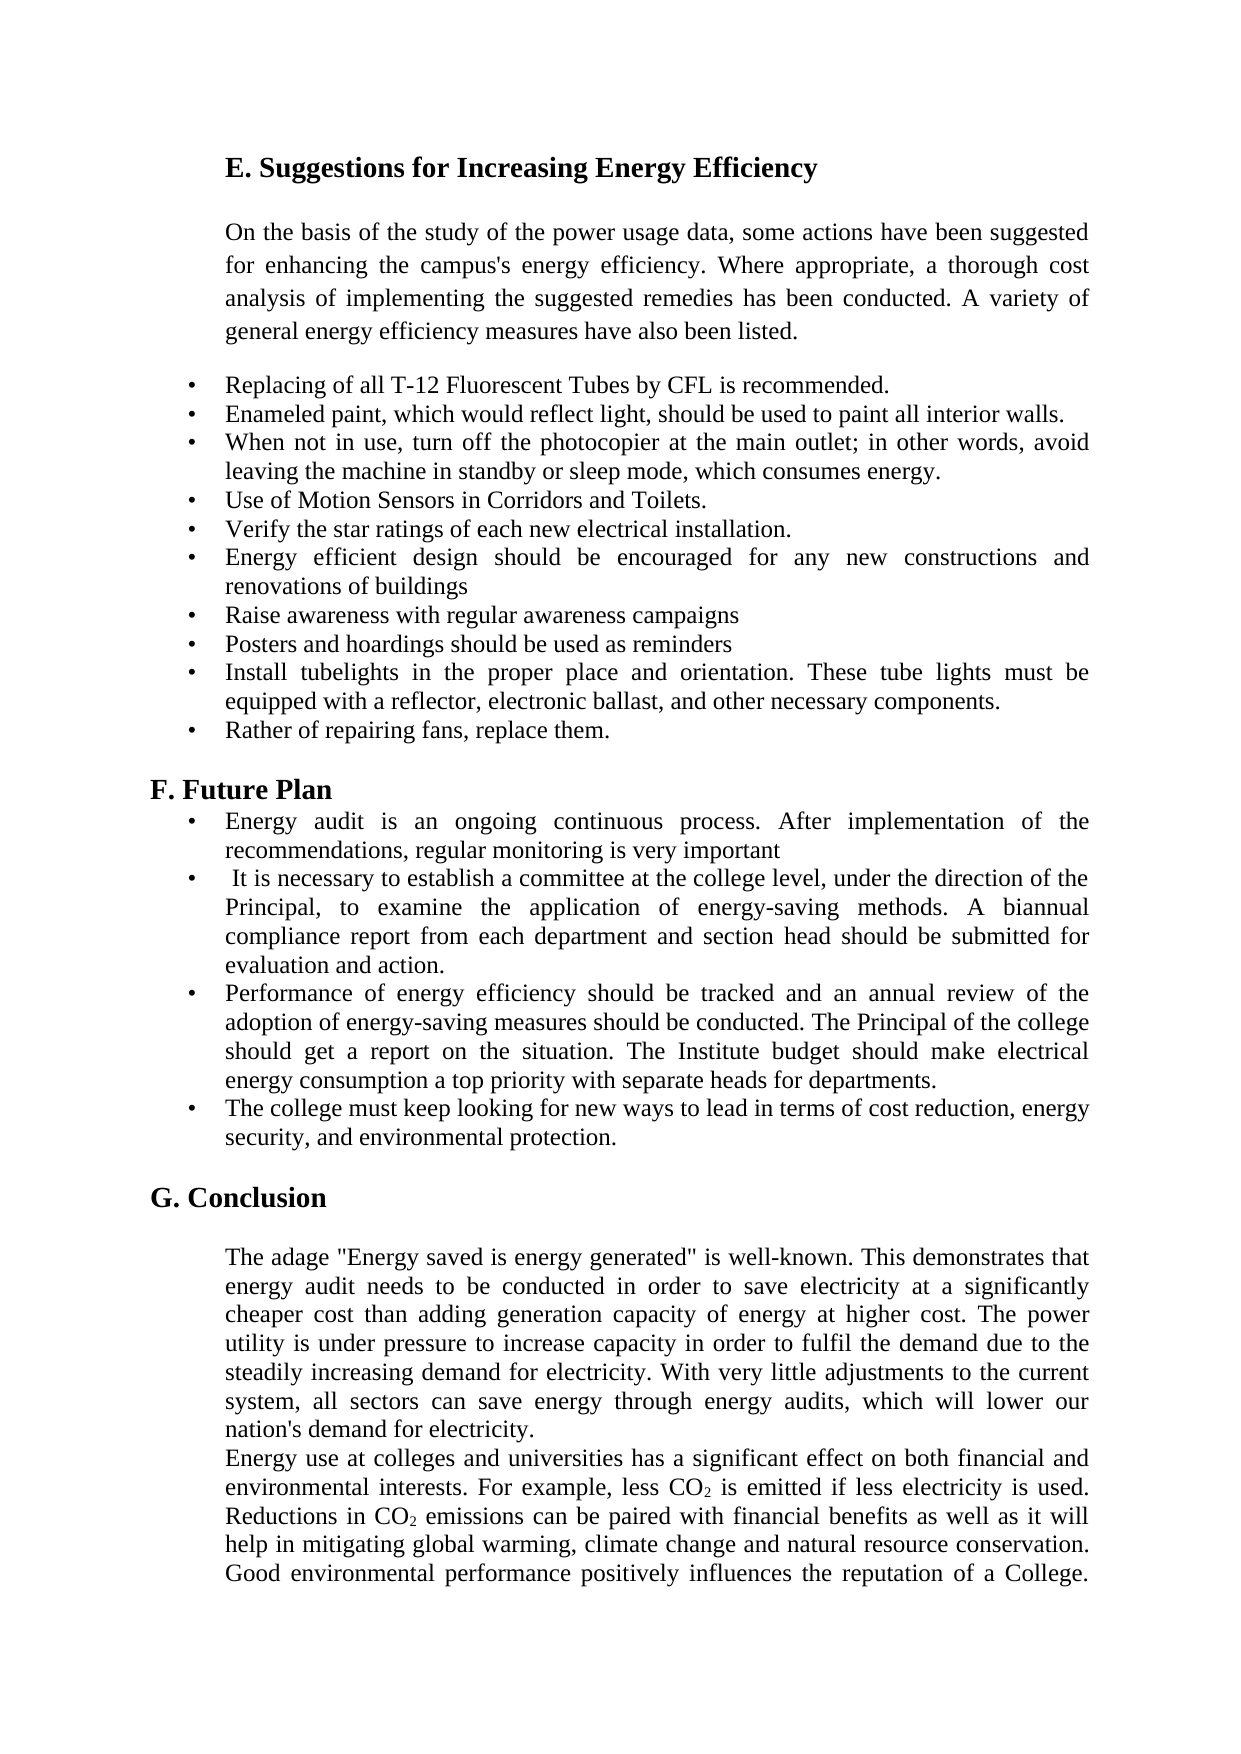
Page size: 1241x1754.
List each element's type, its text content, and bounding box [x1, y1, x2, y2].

list Rather of repairing fans, replace them. [187, 715, 1090, 744]
list Energy audit is an ongoing continuous process. After implementation of the recommendations, regular monitoring is very important [187, 806, 1090, 863]
list Replacing of all T-12 Fluorescent Tubes by CFL is recommended. [187, 370, 1090, 399]
list When not in use, turn off the photocopier at the main outlet; in other words, avoid leaving the machine in standby or sleep mode, which consumes energy. [187, 427, 1090, 485]
list Install tubelights in the proper place and orientation. These tube lights must be equipped with a reflector, electronic ballast, and other necessary components. [187, 657, 1090, 715]
text E. Suggestions for Increasing Energy Efficiency [225, 150, 1090, 183]
text F. Future Plan [150, 772, 1090, 806]
list Posters and hoardings should be used as reminders [187, 629, 1090, 657]
list The college must keep looking for new ways to lead in terms of cost reduction, energy security, and environmental protection. [187, 1093, 1090, 1151]
list On the basis of the study of the power usage data, some actions have been suggested for enhancing the campus's energy efficiency. Where appropriate, a thorough cost analysis of implementing the suggested remedies has been conducted. A variety of general energy efficiency measures have also been listed. [225, 217, 1090, 345]
list Performance of energy efficiency should be tracked and an annual review of the adoption of energy-saving measures should be conducted. The Principal of the college should get a report on the situation. The Institute budget should make electrical energy consumption a top priority with separate heads for departments. [187, 978, 1090, 1093]
list Verify the star ratings of each new electrical installation. [187, 514, 1090, 542]
list Use of Motion Sensors in Corridors and Toilets. [187, 485, 1090, 514]
text G. Conclusion [150, 1180, 1090, 1213]
list Energy efficient design should be encouraged for any new constructions and renovations of buildings [187, 542, 1090, 600]
list Enameled paint, which would reflect light, should be used to paint all interior walls. [187, 399, 1090, 427]
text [225, 1443, 1090, 1587]
list Raise awareness with regular awareness campaigns [187, 600, 1090, 629]
list It is necessary to establish a committee at the college level, under the direction of the Principal, to examine the application of energy-saving methods. A biannual compliance report from each department and section head should be submitted for evaluation and action. [187, 863, 1090, 978]
text The adage "Energy saved is energy generated" is well-known. This demonstrates that energy audit needs to be conducted in order to save electricity at a significantly cheaper cost than adding generation capacity of energy at higher cost. The power utility is under pressure to increase capacity in order to fulfil the demand due to the steadily increasing demand for electricity. With very little adjustments to the current system, all sectors can save energy through energy audits, which will lower our nation's demand for electricity. [225, 1242, 1090, 1443]
